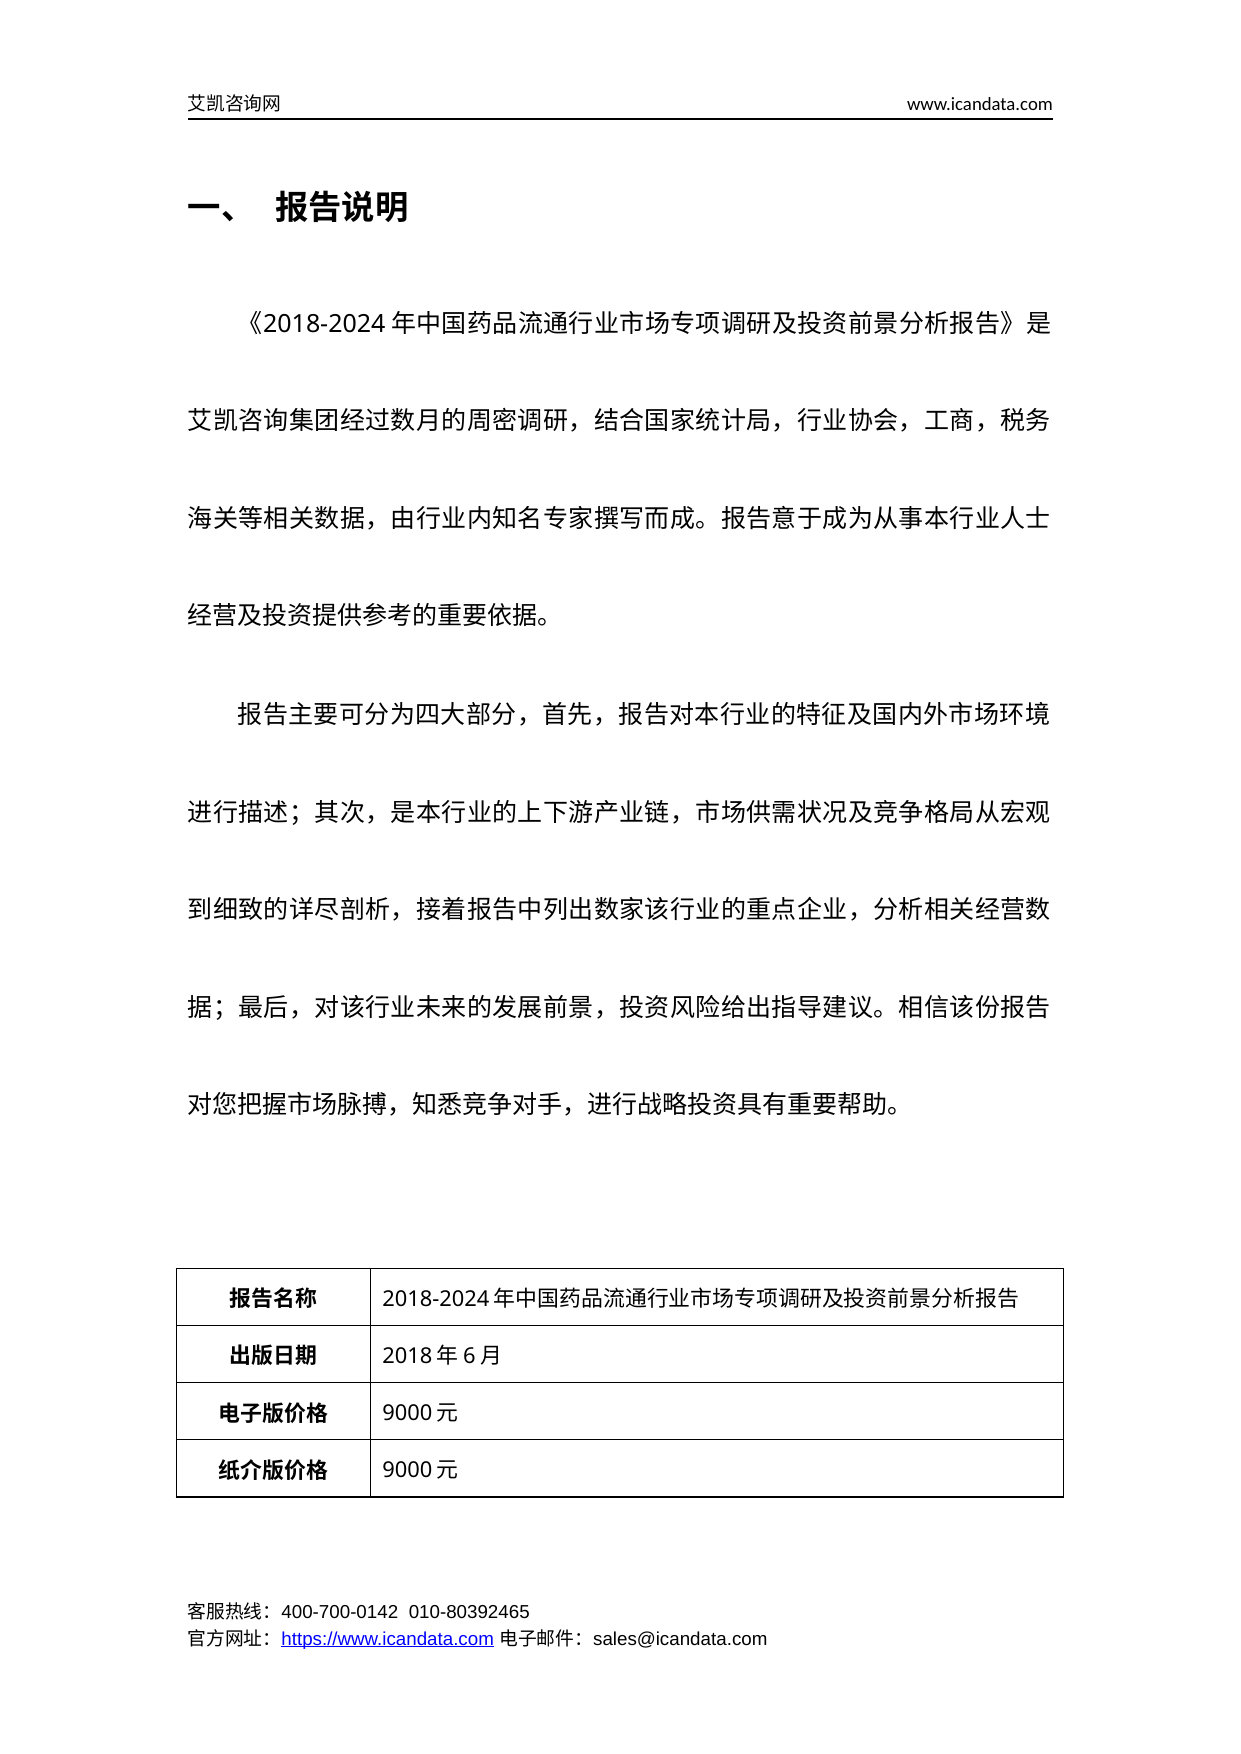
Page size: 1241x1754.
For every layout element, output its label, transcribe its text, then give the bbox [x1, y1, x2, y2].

table_cell 2018年6月 [371, 1326, 1063, 1382]
table_cell 电子版价格 [177, 1383, 370, 1439]
table_cell 9000元 [371, 1383, 1063, 1439]
text 《2018-2024年中国药品流通行业市场专项调研及投资前景分析报告》是艾凯咨询集团经过数月的周密调研，结合国家统计局，行业协会，工商，税务海关等相关数据，由行业内知名专家撰写而成。报告意于成为从事本行业人士经营及投资提供参考的重要依据。 [187, 289, 1053, 646]
table_cell 9000元 [371, 1440, 1063, 1496]
table_cell 出版日期 [177, 1326, 370, 1382]
subtitle 报告说明 [187, 172, 1053, 237]
table_header 报告名称 [177, 1269, 370, 1325]
table_cell 纸介版价格 [177, 1440, 370, 1496]
text 报告主要可分为四大部分，首先，报告对本行业的特征及国内外市场环境进行描述；其次，是本行业的上下游产业链，市场供需状况及竞争格局从宏观到细致的详尽剖析，接着报告中列出数家该行业的重点企业，分析相关经营数据；最后，对该行业未来的发展前景，投资风险给出指导建议。相信该份报告对您把握市场脉搏，知悉竞争对手，进行战略投资具有重要帮助。 [187, 681, 1053, 1136]
table_header 2018-2024年中国药品流通行业市场专项调研及投资前景分析报告 [371, 1269, 1063, 1325]
